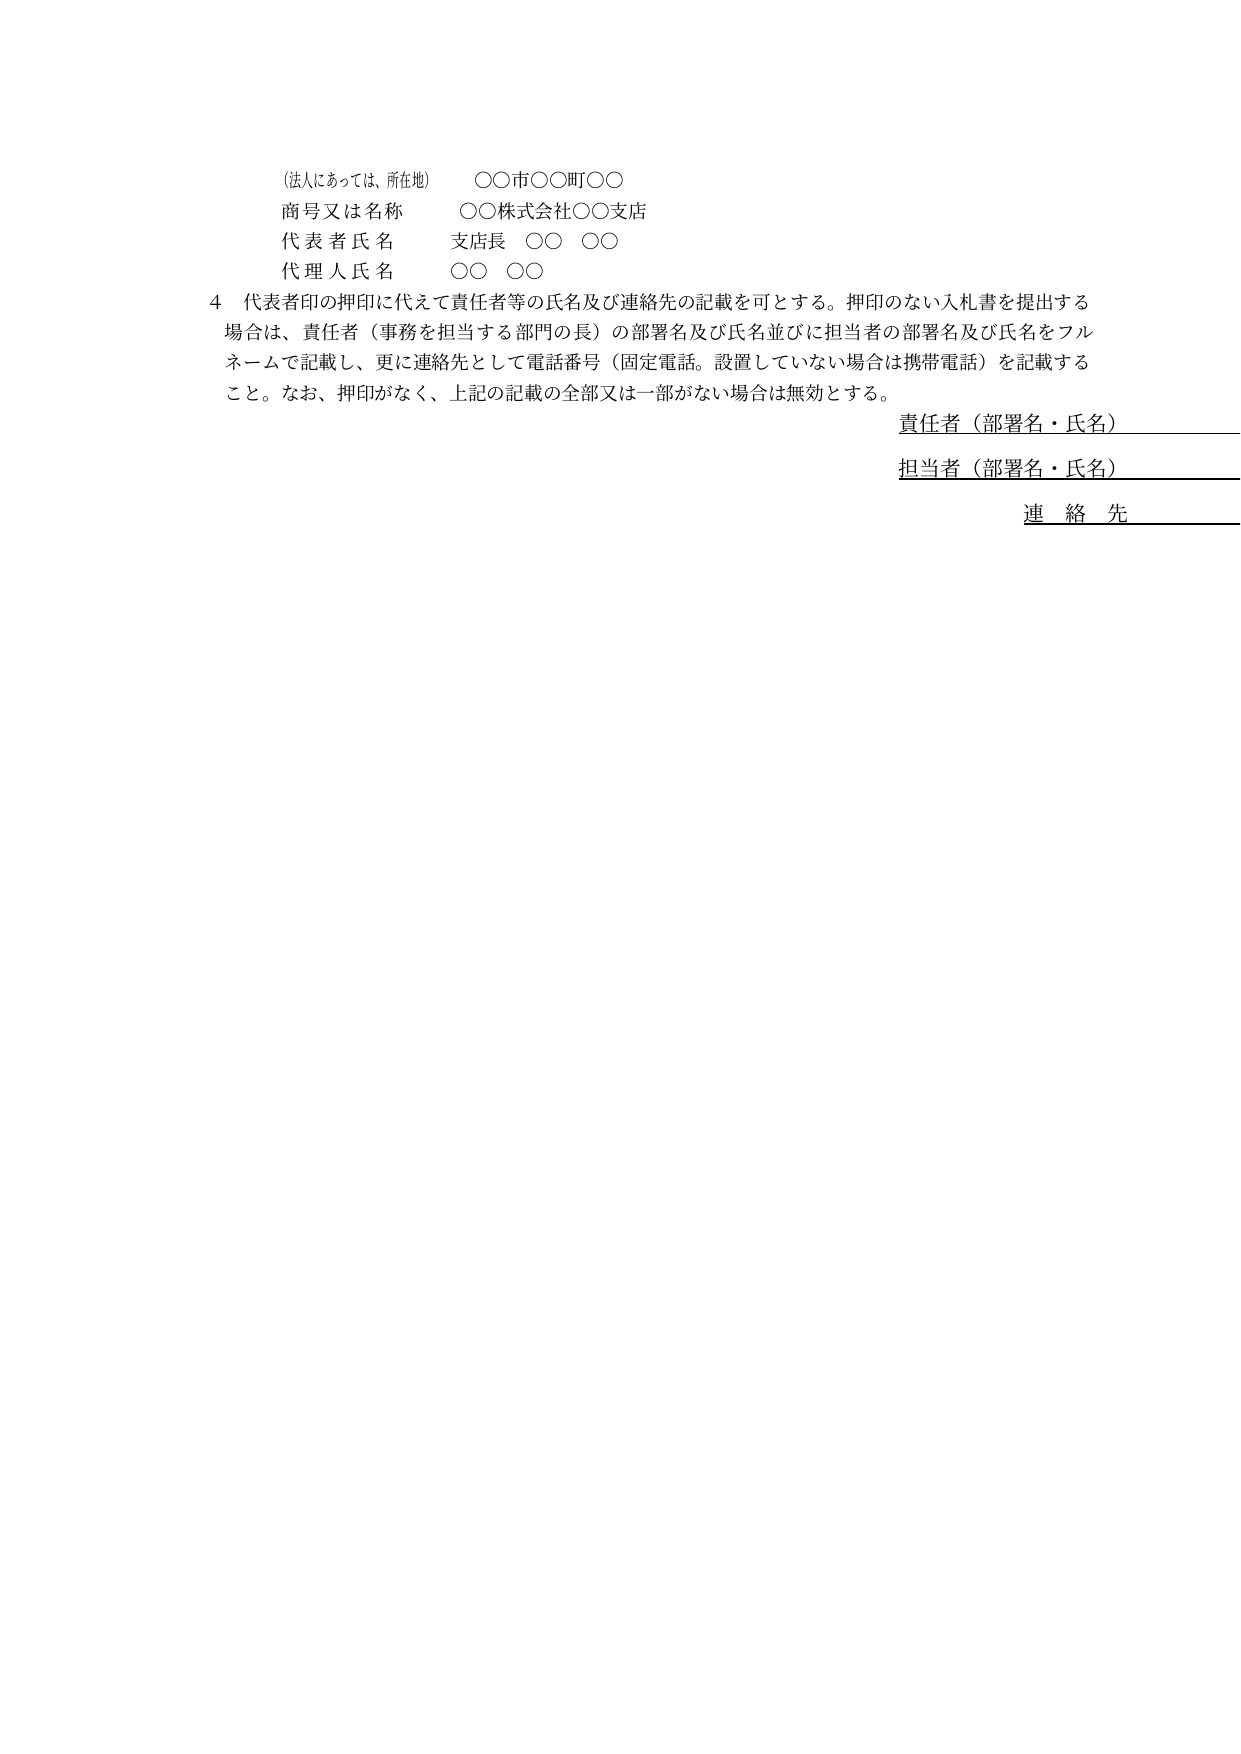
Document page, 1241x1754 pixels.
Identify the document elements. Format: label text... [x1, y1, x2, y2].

text 商号又は名称 ○○株式会社○○支店 [281, 195, 1095, 225]
text 責任者（部署名・氏名） [112, 407, 1128, 437]
text ４ 代表者印の押印に代えて責任者等の氏名及び連絡先の記載を可とする。押印のない入札書を提出する場合は、責任者（事務を担当する部門の長）の部署名及び氏名並びに担当者の部署名及び氏名をフルネームで記載し、更に連絡先として電話番号（固定電話。設置していない場合は携帯電話）を記載すること。なお、押印がなく、上記の記載の全部又は一部がない場合は無効とする。 [206, 286, 1095, 407]
text 担当者（部署名・氏名） [112, 452, 1128, 483]
text （法人にあっては、所在地） ○○市○○町○○ [112, 164, 1128, 195]
text 連 絡 先 [112, 497, 1128, 528]
text 代理人氏名 ○○ ○○ [281, 256, 1095, 286]
text 代表者氏名 支店長 ○○ ○○ [281, 225, 1095, 256]
